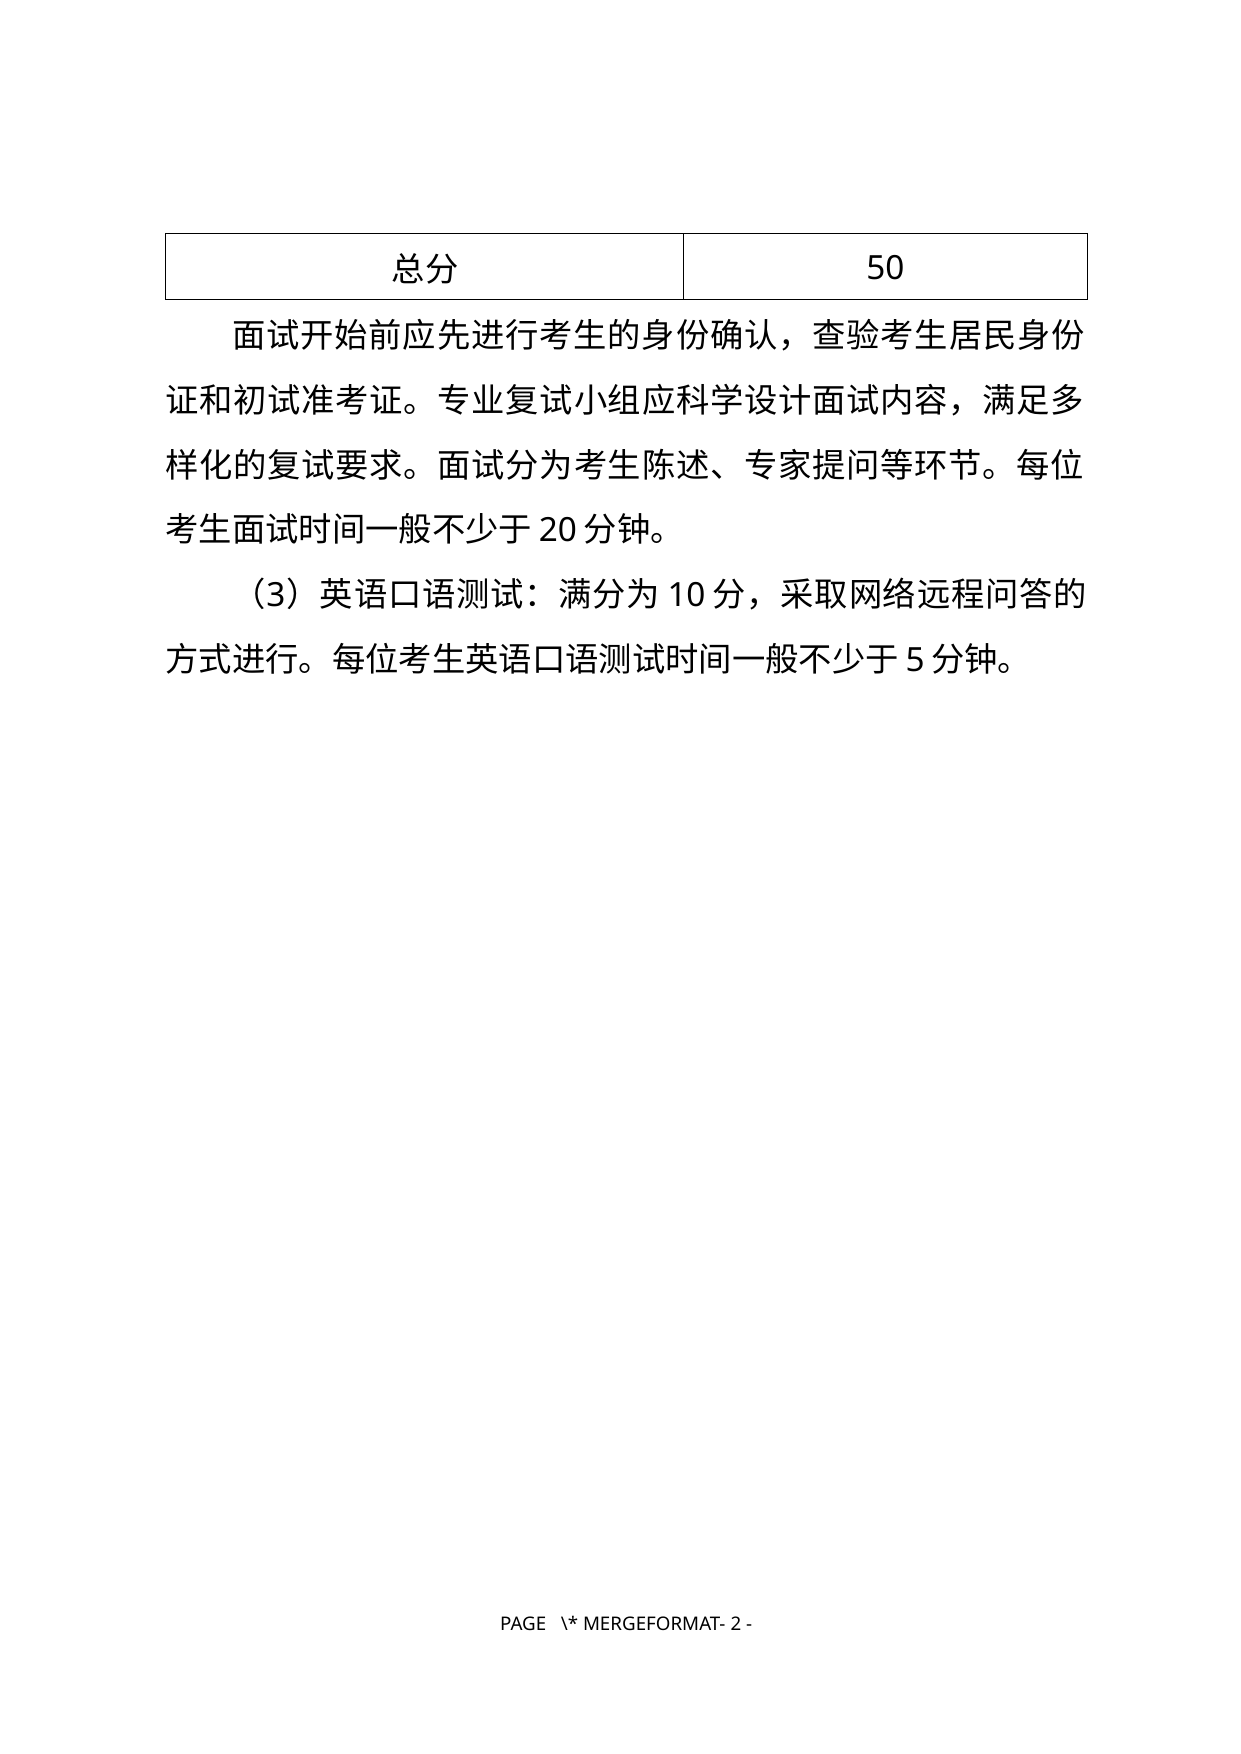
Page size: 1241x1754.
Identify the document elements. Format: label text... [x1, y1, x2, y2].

table_cell 50 [684, 234, 1087, 299]
text 面试开始前应先进行考生的身份确认，查验考生居民身份证和初试准考证。专业复试小组应科学设计面试内容，满足多样化的复试要求。面试分为考生陈述、专家提问等环节。每位考生面试时间一般不少于20分钟。 [165, 300, 1087, 560]
text （3）英语口语测试：满分为10分，采取网络远程问答的方式进行。每位考生英语口语测试时间一般不少于5分钟。 [165, 560, 1087, 690]
table_cell 总分 [166, 234, 683, 299]
